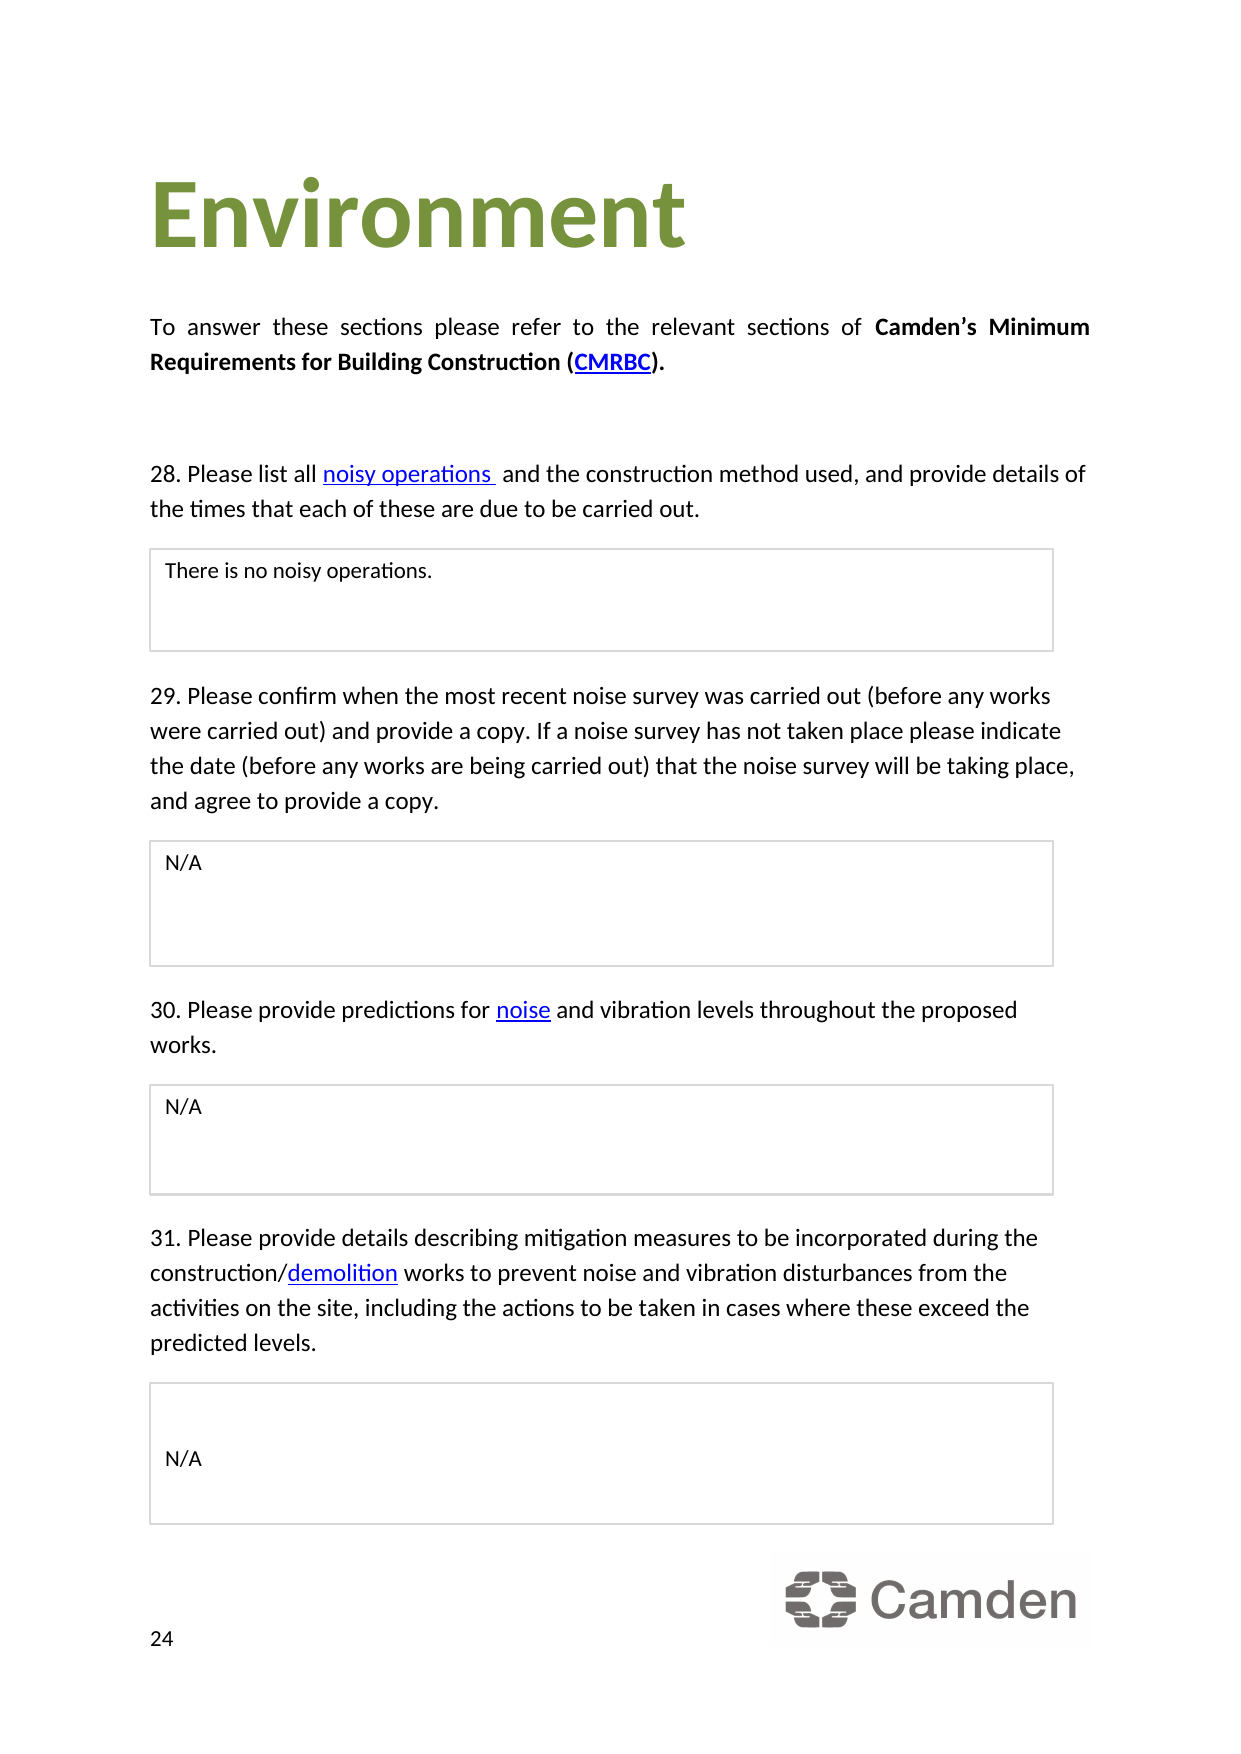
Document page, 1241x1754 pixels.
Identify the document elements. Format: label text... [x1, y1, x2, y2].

list 28. Please list all noisy operations and the construction method used, and provide details of the times that each of these are due to be carried out. [150, 458, 1090, 523]
text Environment [150, 150, 1090, 272]
picture [770, 1552, 1091, 1647]
text To answer these sections please refer to the relevant sections of Camden’s Minimum Requirements for Building Construction (CMRBC). [150, 311, 1090, 377]
text 30. Please provide predictions for noise and vibration levels throughout the proposed works. [150, 994, 1090, 1059]
text 29. Please confirm when the most recent noise survey was carried out (before any works were carried out) and provide a copy. If a noise survey has not taken place please indicate the date (before any works are being carried out) that the noise survey will be taking place, and agree to provide a copy. [150, 680, 1090, 816]
text 31. Please provide details describing mitigation measures to be incorporated during the construction/demolition works to prevent noise and vibration disturbances from the activities on the site, including the actions to be taken in cases where these exceed the predicted levels. [150, 1222, 1090, 1358]
